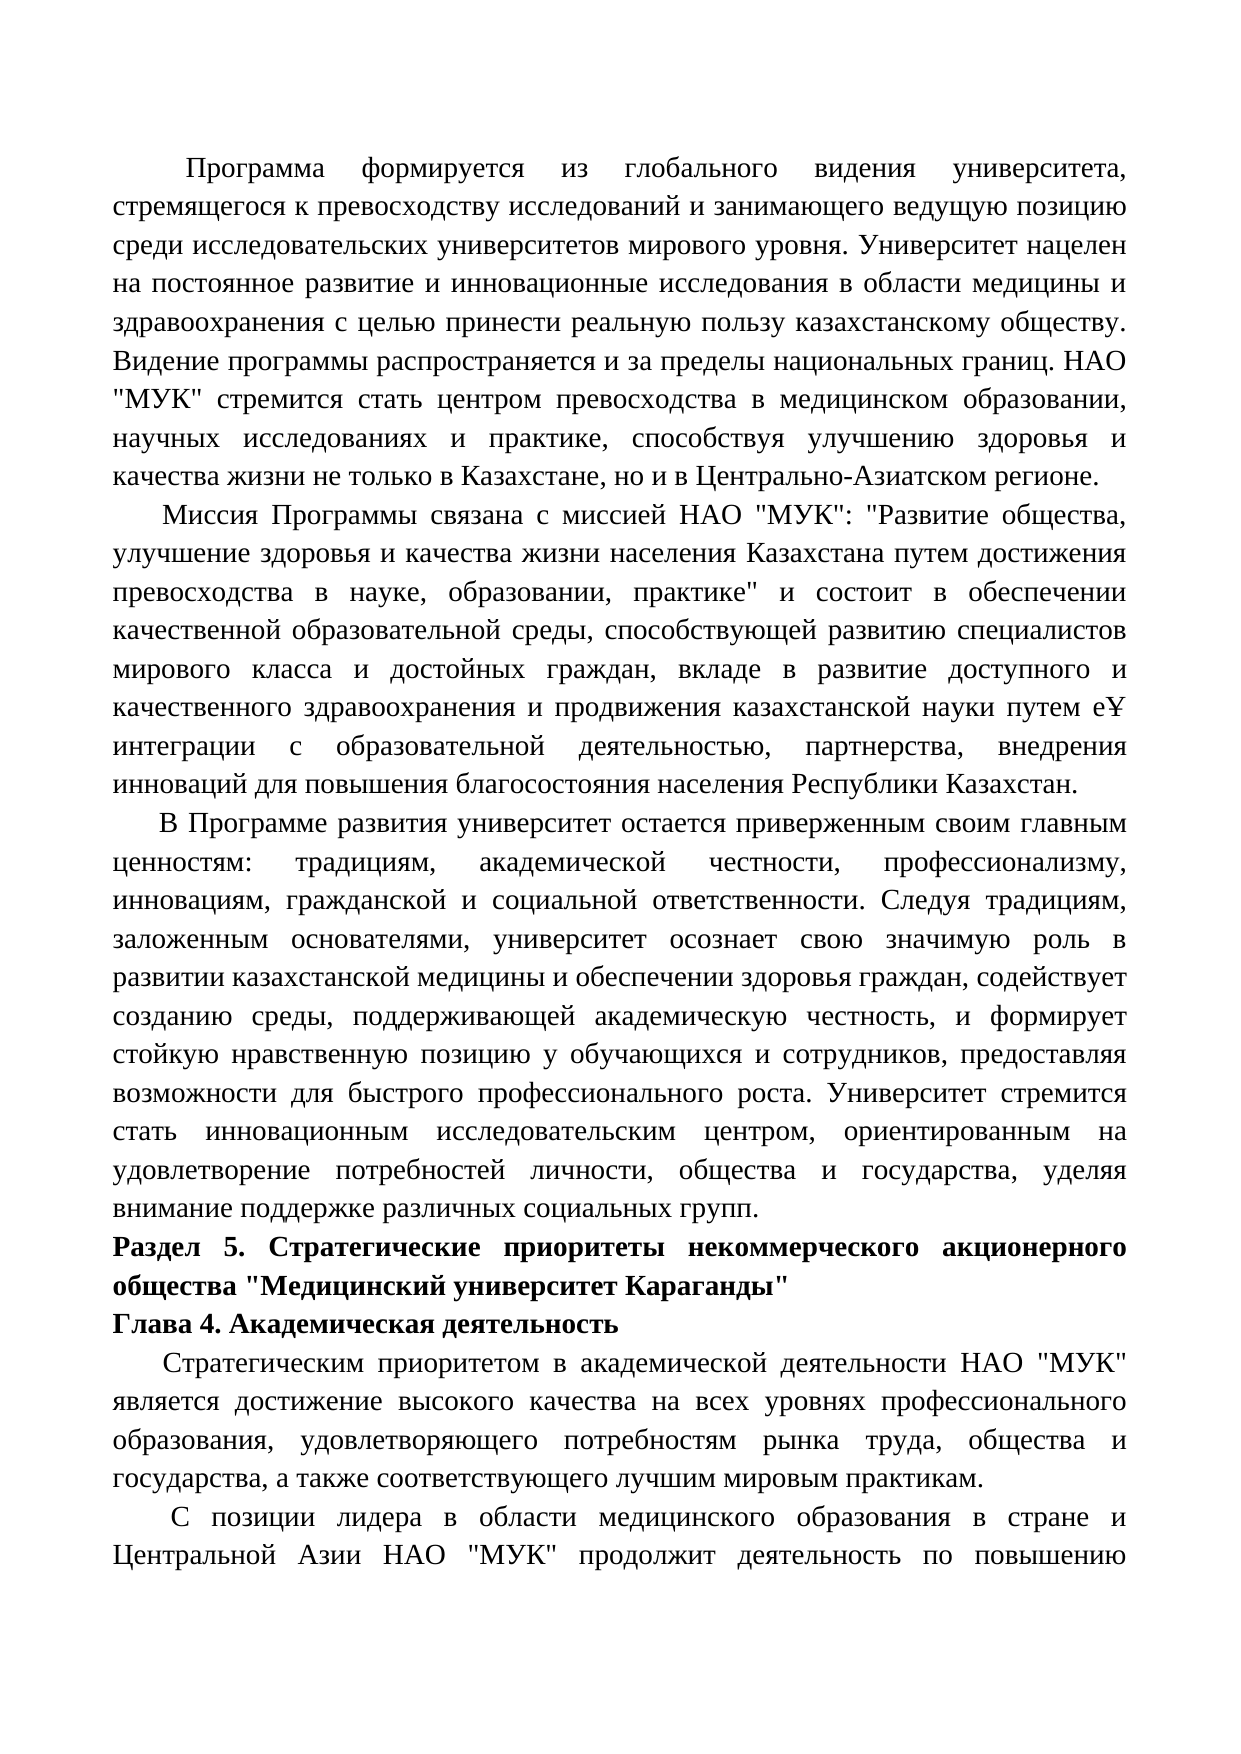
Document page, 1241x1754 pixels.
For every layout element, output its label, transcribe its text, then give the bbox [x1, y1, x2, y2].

text Стратегическим приоритетом в академической деятельности НАО "МУК" является достижение высокого качества на всех уровнях профессионального образования, удовлетворяющего потребностям рынка труда, общества и государства, а также соответствующего лучшим мировым практикам. [112, 1345, 1128, 1494]
text Программа формируется из глобального видения университета, стремящегося к превосходству исследований и занимающего ведущую позицию среди исследовательских университетов мирового уровня. Университет нацелен на постоянное развитие и инновационные исследования в области медицины и здравоохранения с целью принести реальную пользу казахстанскому обществу. Видение программы распространяется и за пределы национальных границ. НАО "МУК" стремится стать центром превосходства в медицинском образовании, научных исследованиях и практике, способствуя улучшению здоровья и качества жизни не только в Казахстане, но и в Центрально-Азиатском регионе. [112, 150, 1128, 492]
text Миссия Программы связана с миссией НАО "МУК": "Развитие общества, улучшение здоровья и качества жизни населения Казахстана путем достижения превосходства в науке, образовании, практике" и состоит в обеспечении качественной образовательной среды, способствующей развитию специалистов мирового класса и достойных граждан, вкладе в развитие доступного и качественного здравоохранения и продвижения казахстанской науки путем еҰ интеграции с образовательной деятельностью, партнерства, внедрения инноваций для повышения благосостояния населения Республики Казахстан. [112, 497, 1128, 800]
text Раздел 5. Стратегические приоритеты некоммерческого акционерного общества "Медицинский университет Караганды" [112, 1229, 1128, 1301]
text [112, 1499, 1128, 1571]
text В Программе развития университет остается приверженным своим главным ценностям: традициям, академической честности, профессионализму, инновациям, гражданской и социальной ответственности. Следуя традициям, заложенным основателями, университет осознает свою значимую роль в развитии казахстанской медицины и обеспечении здоровья граждан, содействует созданию среды, поддерживающей академическую честность, и формирует стойкую нравственную позицию у обучающихся и сотрудников, предоставляя возможности для быстрого профессионального роста. Университет стремится стать инновационным исследовательским центром, ориентированным на удовлетворение потребностей личности, общества и государства, уделяя внимание поддержке различных социальных групп. [112, 805, 1128, 1224]
text Глава 4. Академическая деятельность [112, 1306, 1128, 1340]
